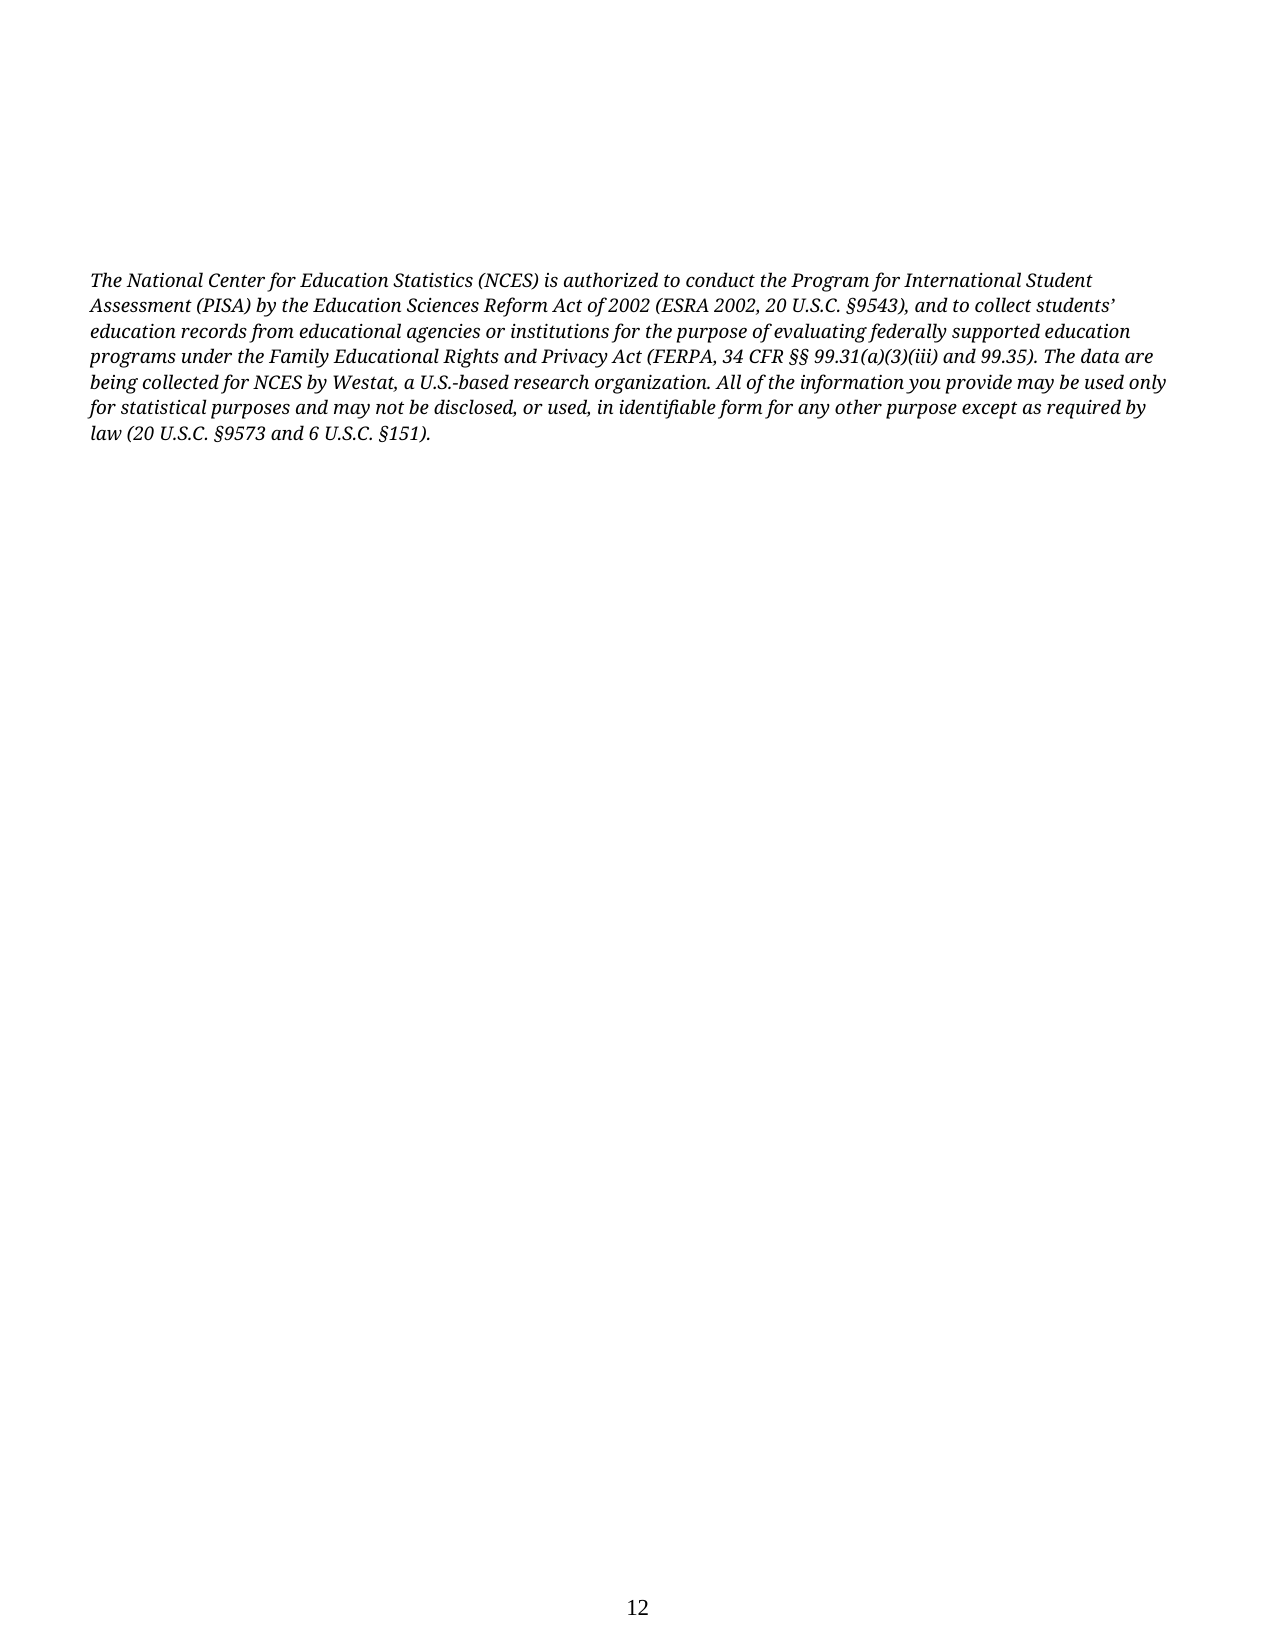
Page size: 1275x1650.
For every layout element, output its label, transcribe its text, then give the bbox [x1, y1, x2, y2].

text The National Center for Education Statistics (NCES) is authorized to conduct the Program for International Student Assessment (PISA) by the Education Sciences Reform Act of 2002 (ESRA 2002, 20 U.S.C. §9543), and to collect students’ education records from educational agencies or institutions for the purpose of evaluating federally supported education programs under the Family Educational Rights and Privacy Act (FERPA, 34 CFR §§ 99.31(a)(3)(iii) and 99.35). The data are being collected for NCES by Westat, a U.S.-based research organization. All of the information you provide may be used only for statistical purposes and may not be disclosed, or used, in identifiable form for any other purpose except as required by law (20 U.S.C. §9573 and 6 U.S.C. §151). [90, 267, 1185, 446]
